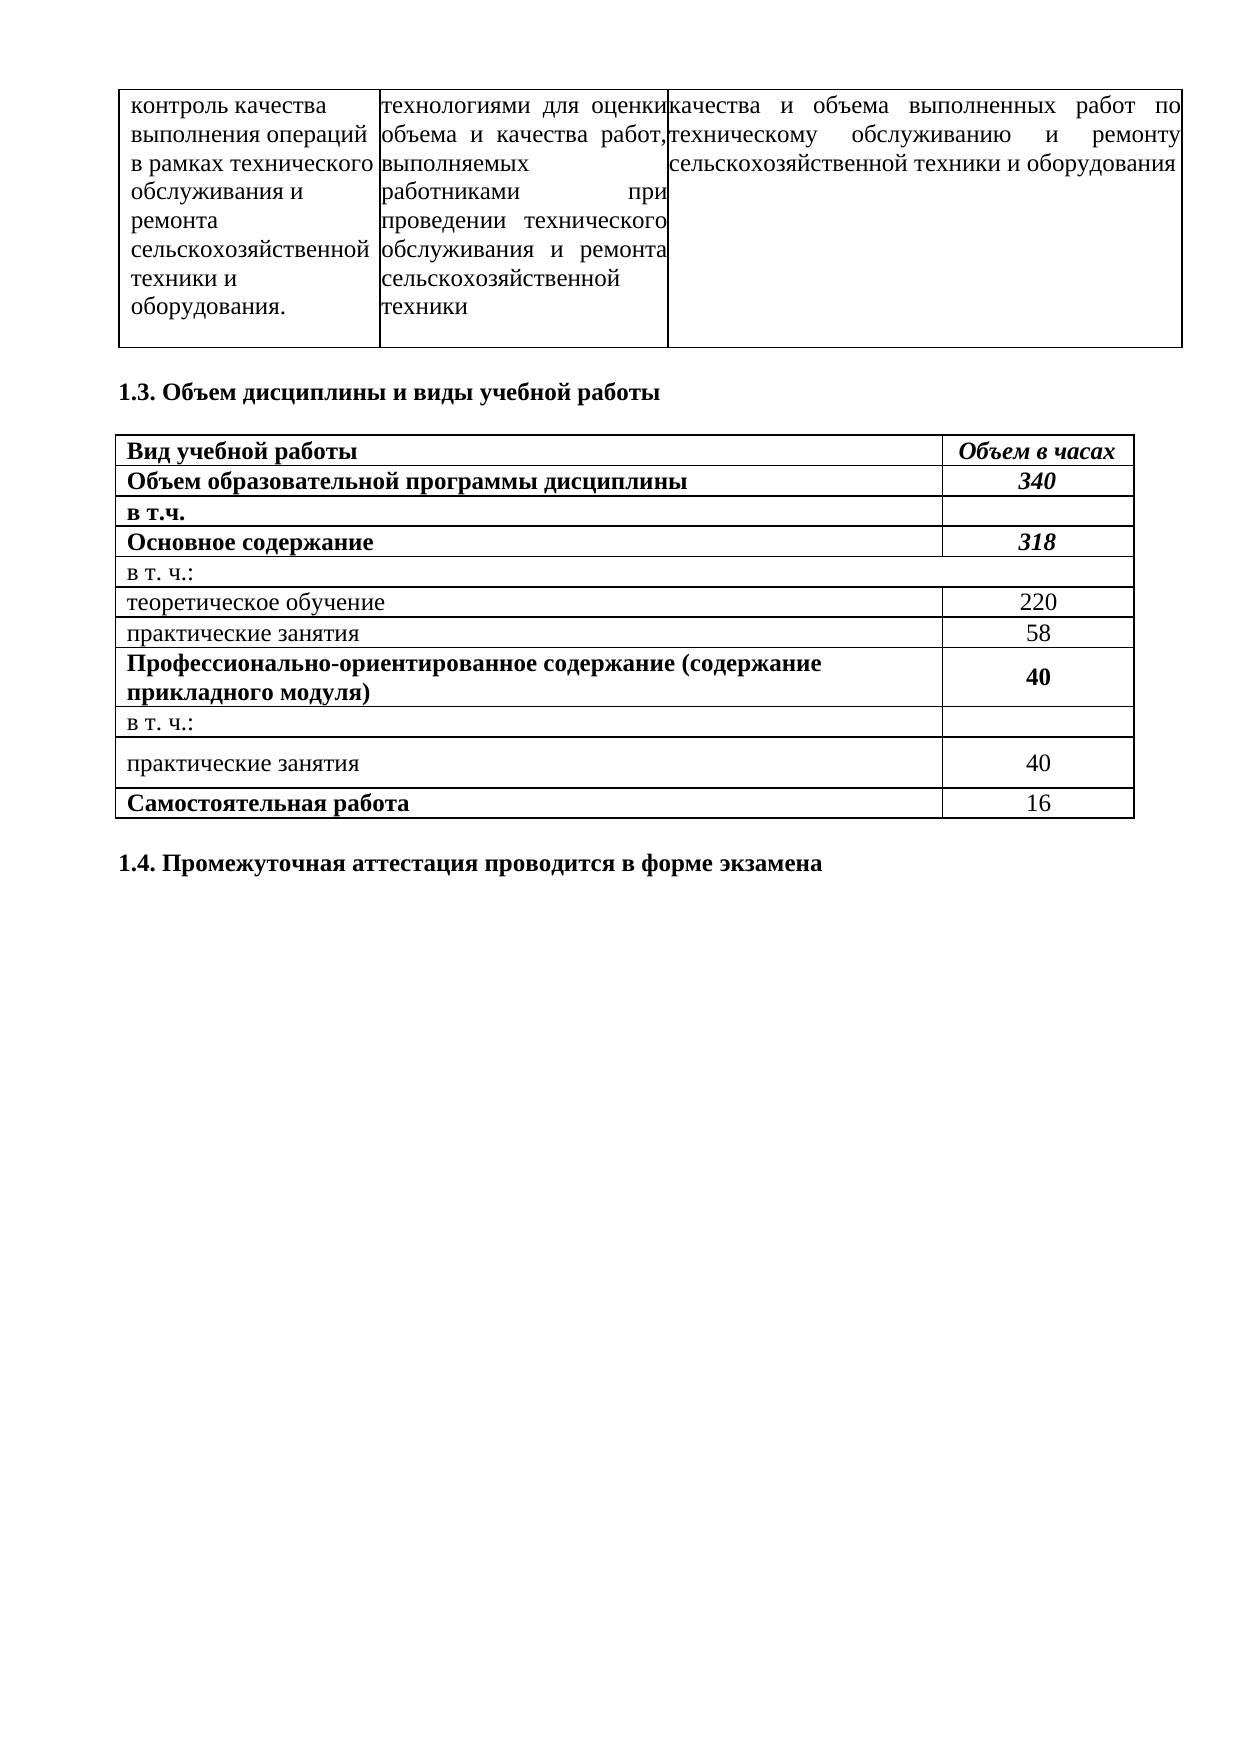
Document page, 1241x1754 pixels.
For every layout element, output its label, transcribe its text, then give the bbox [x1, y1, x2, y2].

table_cell практические занятия [116, 618, 942, 647]
text 1.3. Объем дисциплины и виды учебной работы [118, 377, 1181, 406]
table_cell в т. ч.: [116, 557, 1133, 586]
table_header Вид учебной работы [116, 436, 942, 465]
table_cell Профессионально-ориентированное содержание (содержание прикладного модуля) [116, 648, 942, 706]
table_cell теоретическое обучение [116, 588, 942, 616]
table_cell [943, 497, 1133, 525]
table_cell [943, 707, 1133, 736]
table_cell 318 [943, 527, 1133, 556]
table_cell в т. ч.: [116, 707, 942, 736]
table_cell Самостоятельная работа [116, 789, 942, 817]
table_cell 340 [943, 466, 1133, 495]
text 1.4. Промежуточная аттестация проводится в форме экзамена [118, 848, 1181, 876]
table_header Объем в часах [943, 436, 1133, 465]
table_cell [120, 90, 379, 347]
table_cell 220 [943, 588, 1133, 616]
table_cell Основное содержание [116, 527, 942, 556]
table_cell в т.ч. [116, 497, 942, 525]
table_cell 58 [943, 618, 1133, 647]
table_cell Объем образовательной программы дисциплины [116, 466, 942, 495]
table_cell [381, 90, 667, 347]
table_cell практические занятия [116, 738, 942, 787]
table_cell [669, 90, 1181, 347]
table_cell 16 [943, 789, 1133, 817]
table_cell 40 [943, 648, 1133, 706]
table_cell 40 [943, 738, 1133, 787]
